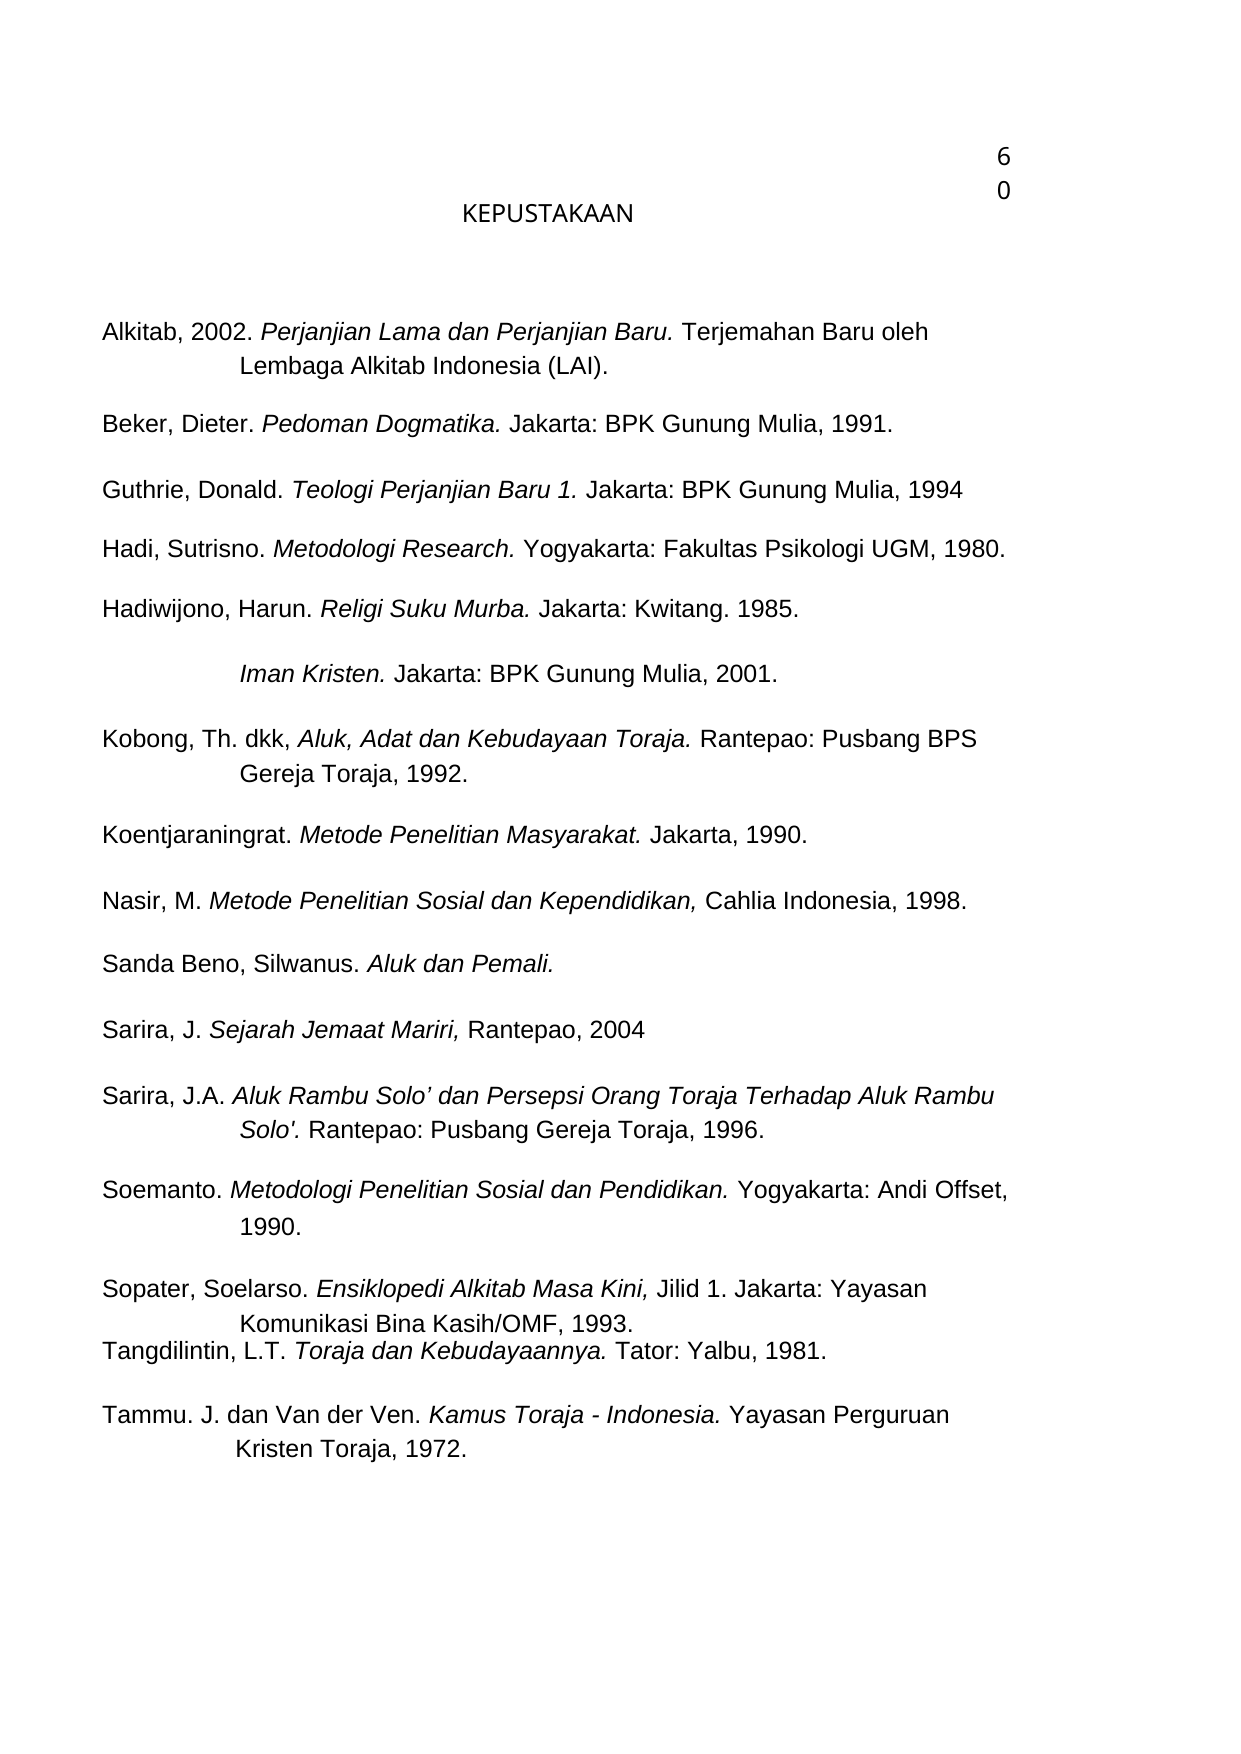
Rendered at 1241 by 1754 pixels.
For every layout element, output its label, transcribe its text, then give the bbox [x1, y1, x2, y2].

text Sanda Beno, Silwanus. Aluk dan Pemali. [102, 952, 1025, 977]
text Tangdilintin, L.T. Toraja dan Kebudayaannya. Tator: Yalbu, 1981. [102, 1339, 1025, 1364]
text Tammu. J. dan Van der Ven. Kamus Toraja - Indonesia. Yayasan Perguruan Kristen Toraja, 1972. [102, 1397, 1025, 1464]
text Hadiwijono, Harun. Religi Suku Murba. Jakarta: Kwitang. 1985. [102, 597, 1025, 622]
text Nasir, M. Metode Penelitian Sosial dan Kependidikan, Cahlia Indonesia, 1998. [102, 880, 1025, 917]
text Kobong, Th. dkk, Aluk, Adat dan Kebudayaan Toraja. Rantepao: Pusbang BPS Gereja Toraja, 1992. [102, 718, 1025, 790]
text Iman Kristen. Jakarta: BPK Gunung Mulia, 2001. [239, 662, 1025, 687]
text Soemanto. Metodologi Penelitian Sosial dan Pendidikan. Yogyakarta: Andi Offset, 1990. [102, 1169, 1025, 1243]
text Hadi, Sutrisno. Metodologi Research. Yogyakarta: Fakultas Psikologi UGM, 1980. [102, 529, 1025, 564]
text Guthrie, Donald. Teologi Perjanjian Baru 1. Jakarta: BPK Gunung Mulia, 1994 [102, 471, 1025, 505]
text Beker, Dieter. Pedoman Dogmatika. Jakarta: BPK Gunung Mulia, 1991. [102, 413, 1025, 438]
text KEPUSTAKAAN [102, 203, 994, 228]
text Sarira, J.A. Aluk Rambu Solo’ dan Persepsi Orang Toraja Terhadap Aluk Rambu Solo'. Rantepao: Pusbang Gereja Toraja, 1996. [102, 1077, 1025, 1146]
text Sarira, J. Sejarah Jemaat Mariri, Rantepao, 2004 [102, 1018, 1025, 1043]
text Alkitab, 2002. Perjanjian Lama dan Perjanjian Baru. Terjemahan Baru oleh Lembaga Alkitab Indonesia (LAI). [102, 314, 1025, 381]
text Sopater, Soelarso. Ensiklopedi Alkitab Masa Kini, Jilid 1. Jakarta: Yayasan Komunikasi Bina Kasih/OMF, 1993. [102, 1269, 1025, 1339]
text Koentjaraningrat. Metode Penelitian Masyarakat. Jakarta, 1990. [102, 824, 1025, 849]
